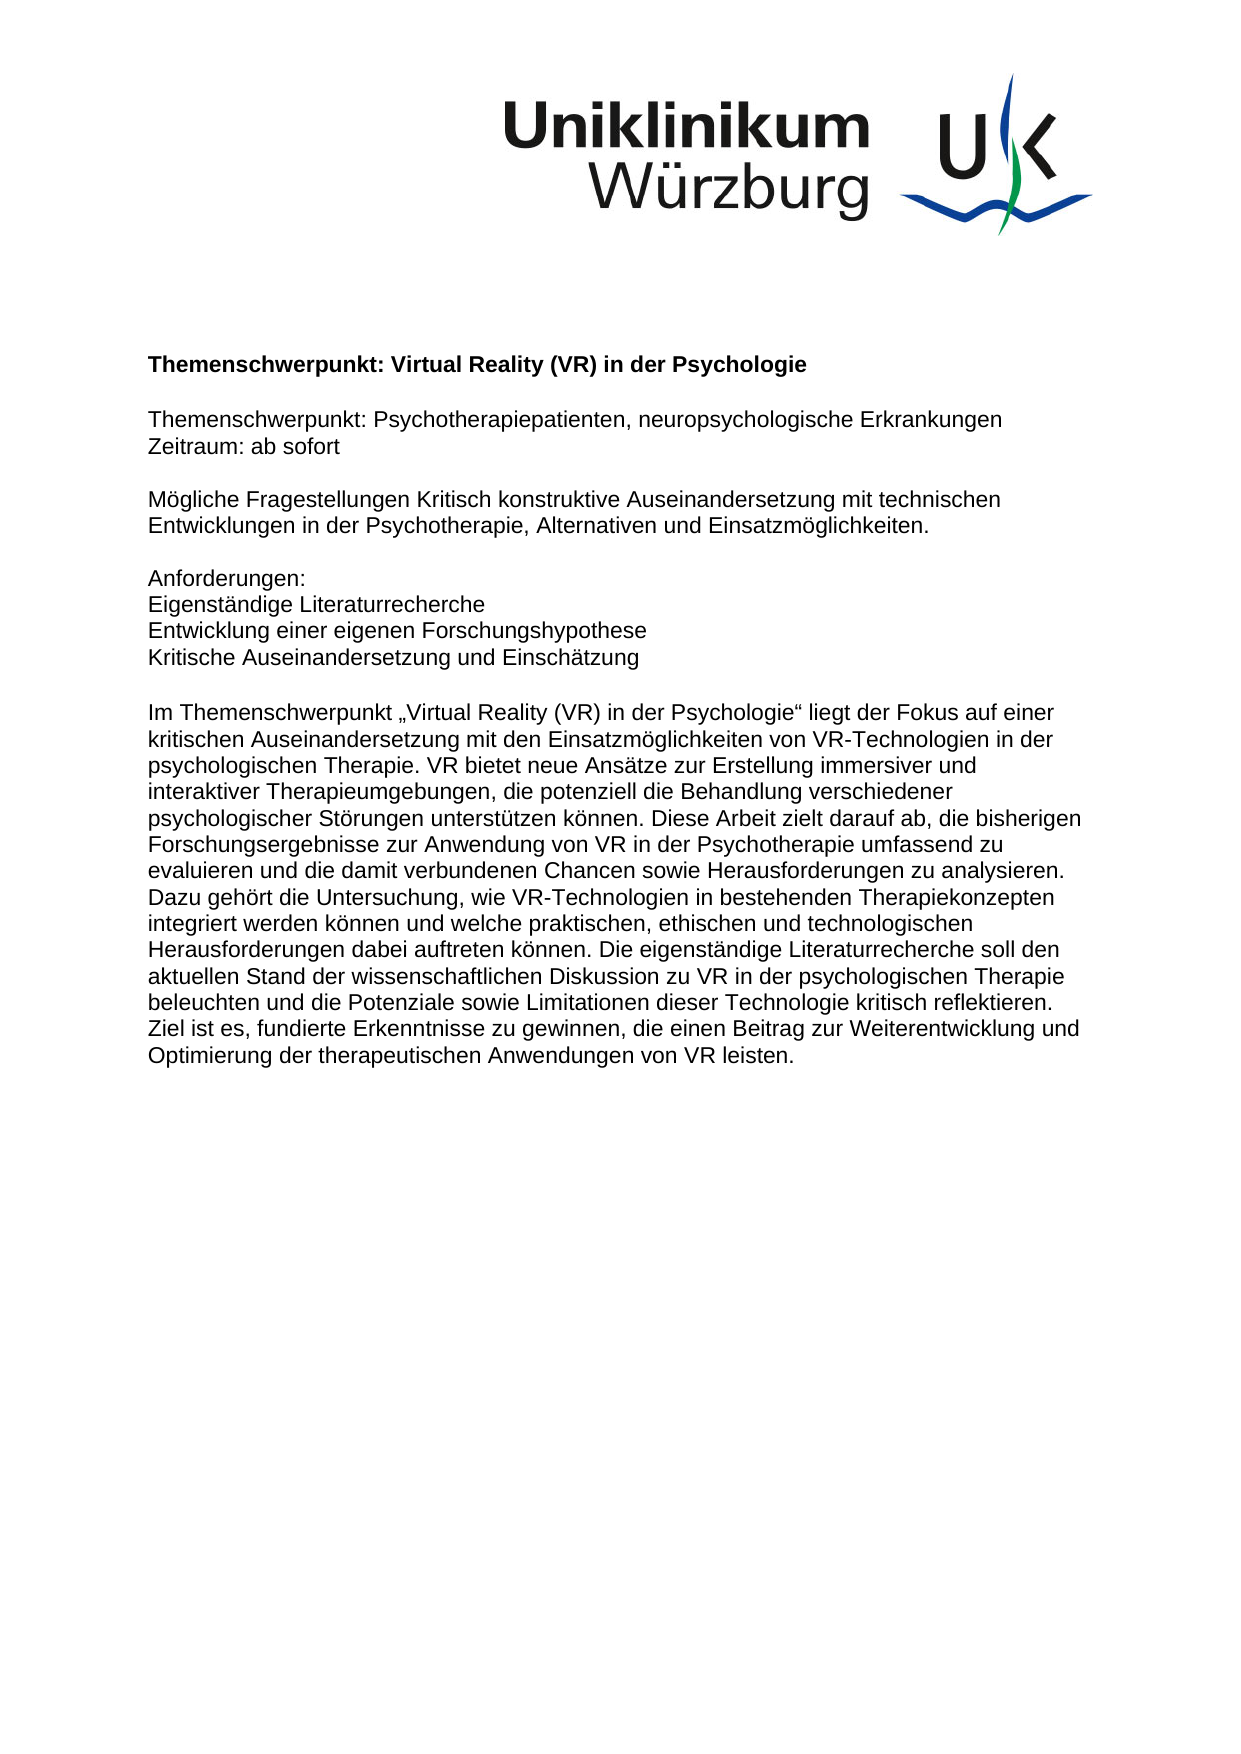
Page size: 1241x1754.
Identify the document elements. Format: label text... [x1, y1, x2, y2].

text Im Themenschwerpunkt „Virtual Reality (VR) in der Psychologie“ liegt der Fokus auf einer kritischen Auseinandersetzung mit den Einsatzmöglichkeiten von VR-Technologien in der psychologischen Therapie. VR bietet neue Ansätze zur Erstellung immersiver und interaktiver Therapieumgebungen, die potenziell die Behandlung verschiedener psychologischer Störungen unterstützen können. Diese Arbeit zielt darauf ab, die bisherigen Forschungsergebnisse zur Anwendung von VR in der Psychotherapie umfassend zu evaluieren und die damit verbundenen Chancen sowie Herausforderungen zu analysieren. Dazu gehört die Untersuchung, wie VR-Technologien in bestehenden Therapiekonzepten integriert werden können und welche praktischen, ethischen und technologischen Herausforderungen dabei auftreten können. Die eigenständige Literaturrecherche soll den aktuellen Stand der wissenschaftlichen Diskussion zu VR in der psychologischen Therapie beleuchten und die Potenziale sowie Limitationen dieser Technologie kritisch reflektieren. Ziel ist es, fundierte Erkenntnisse zu gewinnen, die einen Beitrag zur Weiterentwicklung und Optimierung der therapeutischen Anwendungen von VR leisten. [148, 699, 1093, 1068]
text Themenschwerpunkt: Virtual Reality (VR) in der Psychologie [148, 351, 1093, 377]
text Kritische Auseinandersetzung und Einschätzung [148, 644, 1093, 670]
text Zeitraum: ab sofort [148, 433, 1093, 459]
text Entwicklung einer eigenen Forschungshypothese [148, 617, 1093, 644]
text Eigenständige Literaturrecherche [148, 591, 1093, 617]
text Themenschwerpunkt: Psychotherapiepatienten, neuropsychologische Erkrankungen [148, 406, 1093, 433]
text Anforderungen: [148, 564, 1093, 591]
picture [505, 73, 1093, 236]
text Mögliche Fragestellungen Kritisch konstruktive Auseinandersetzung mit technischen Entwicklungen in der Psychotherapie, Alternativen und Einsatzmöglichkeiten. [148, 486, 1093, 538]
